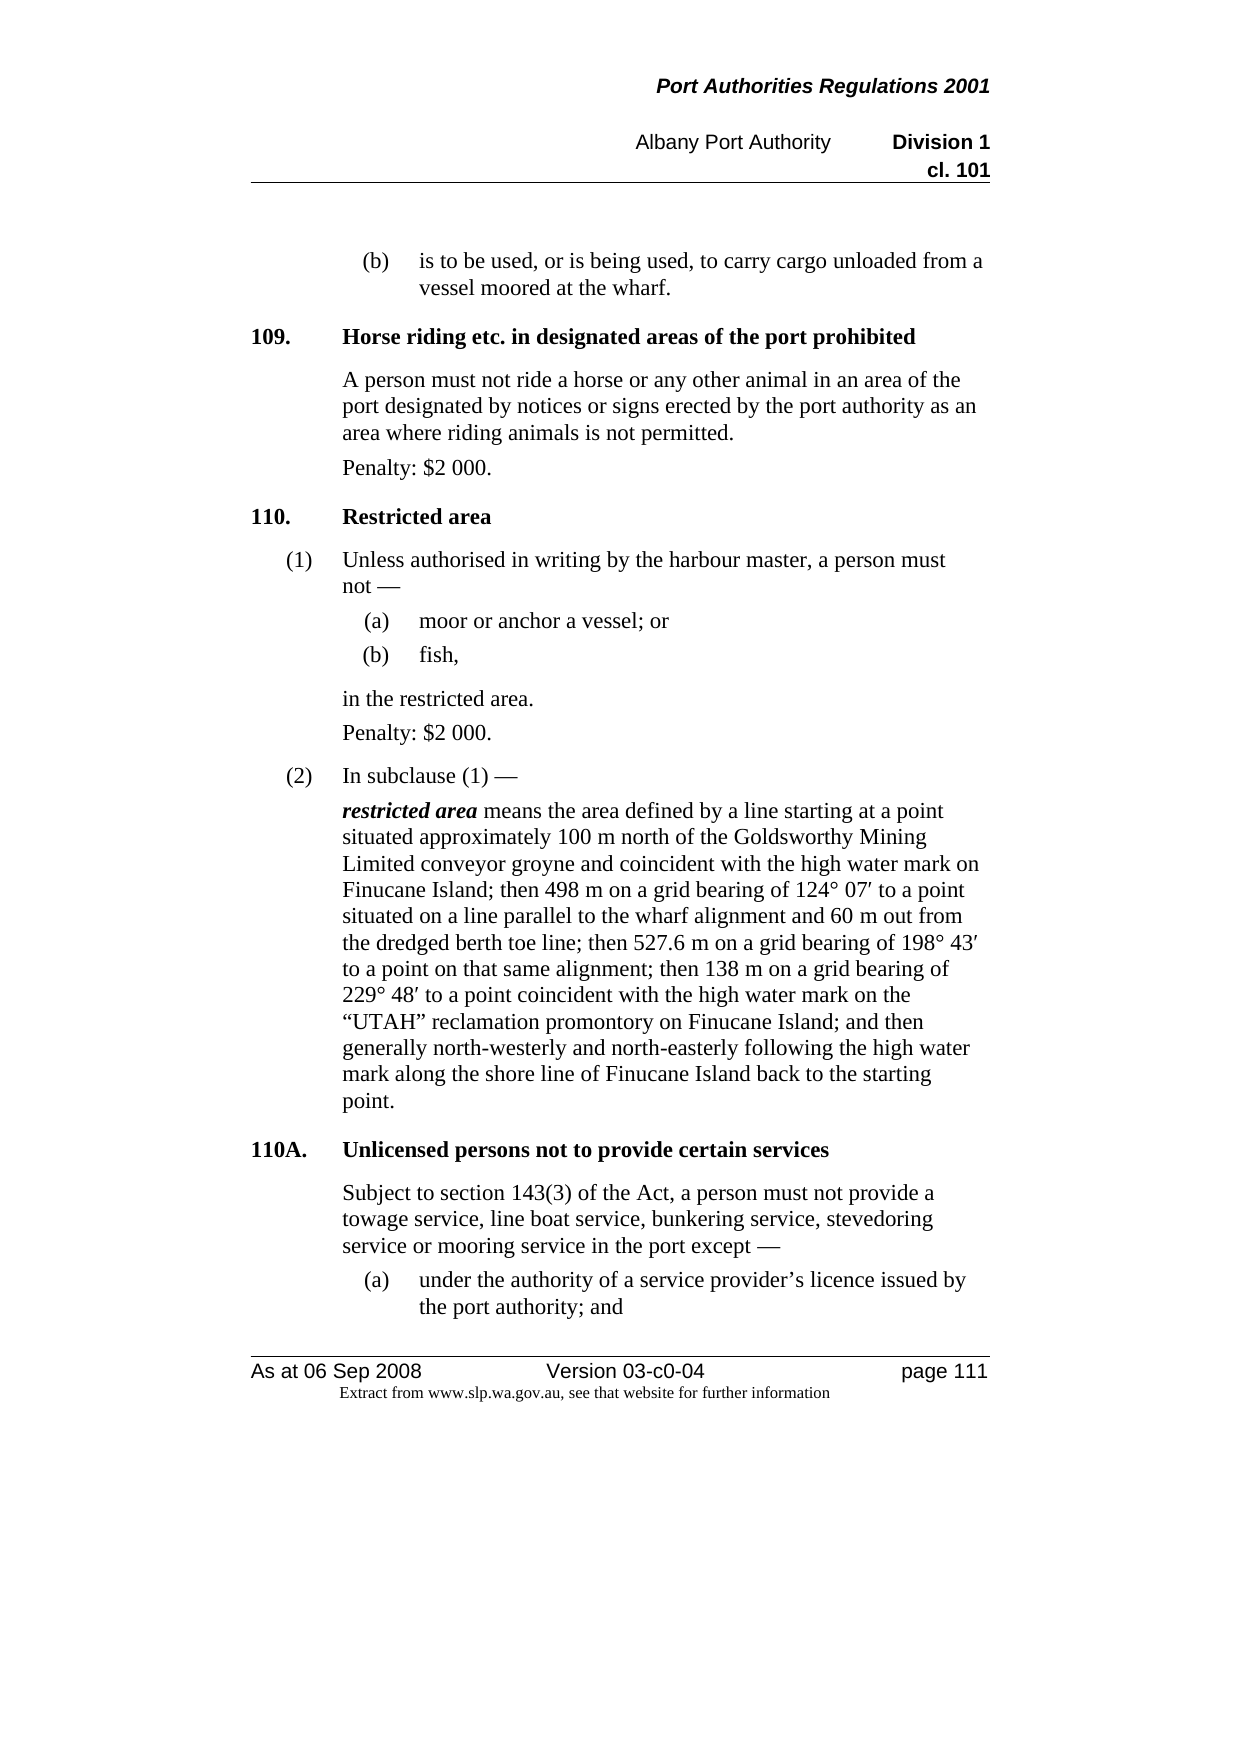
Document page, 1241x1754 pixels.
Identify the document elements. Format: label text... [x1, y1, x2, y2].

text (b) is to be used, or is being used, to carry cargo unloaded from a vessel moored at the wharf. [251, 247, 990, 300]
text (1) Unless authorised in writing by the harbour master, a person must not — [251, 546, 990, 598]
text Subject to section 143(3) of the Act, a person must not provide a towage service, line boat service, bunkering service, stevedoring service or mooring service in the port except — [251, 1179, 990, 1258]
text Penalty: $2 000. [251, 719, 990, 746]
text in the restricted area. [251, 684, 990, 711]
text restricted area means the area defined by a line starting at a point situated approximately 100 m north of the Goldsworthy Mining Limited conveyor groyne and coincident with the high water mark on Finucane Island; then 498 m on a grid bearing of 124° 07′ to a point situated on a line parallel to the wharf alignment and 60 m out from the dredged berth toe line; then 527.6 m on a grid bearing of 198° 43′ to a point on that same alignment; then 138 m on a grid bearing of 229° 48′ to a point coincident with the high water mark on the “UTAH” reclamation promontory on Finucane Island; and then generally north-westerly and north-easterly following the high water mark along the shore line of Finucane Island back to the starting point. [251, 797, 990, 1113]
subtitle 110A. Unlicensed persons not to provide certain services [251, 1136, 990, 1162]
text (2) In subclause (1) — [251, 762, 990, 789]
text (a) under the authority of a service provider’s licence issued by the port authority; and [251, 1267, 990, 1319]
subtitle 110. Restricted area [251, 503, 990, 529]
text A person must not ride a horse or any other animal in an area of the port designated by notices or signs erected by the port authority as an area where riding animals is not permitted. [251, 366, 990, 445]
text Penalty: $2 000. [251, 453, 990, 480]
text (a) moor or anchor a vessel; or [251, 607, 990, 633]
subtitle 109. Horse riding etc. in designated areas of the port prohibited [251, 323, 990, 349]
text (b) fish, [251, 642, 990, 668]
